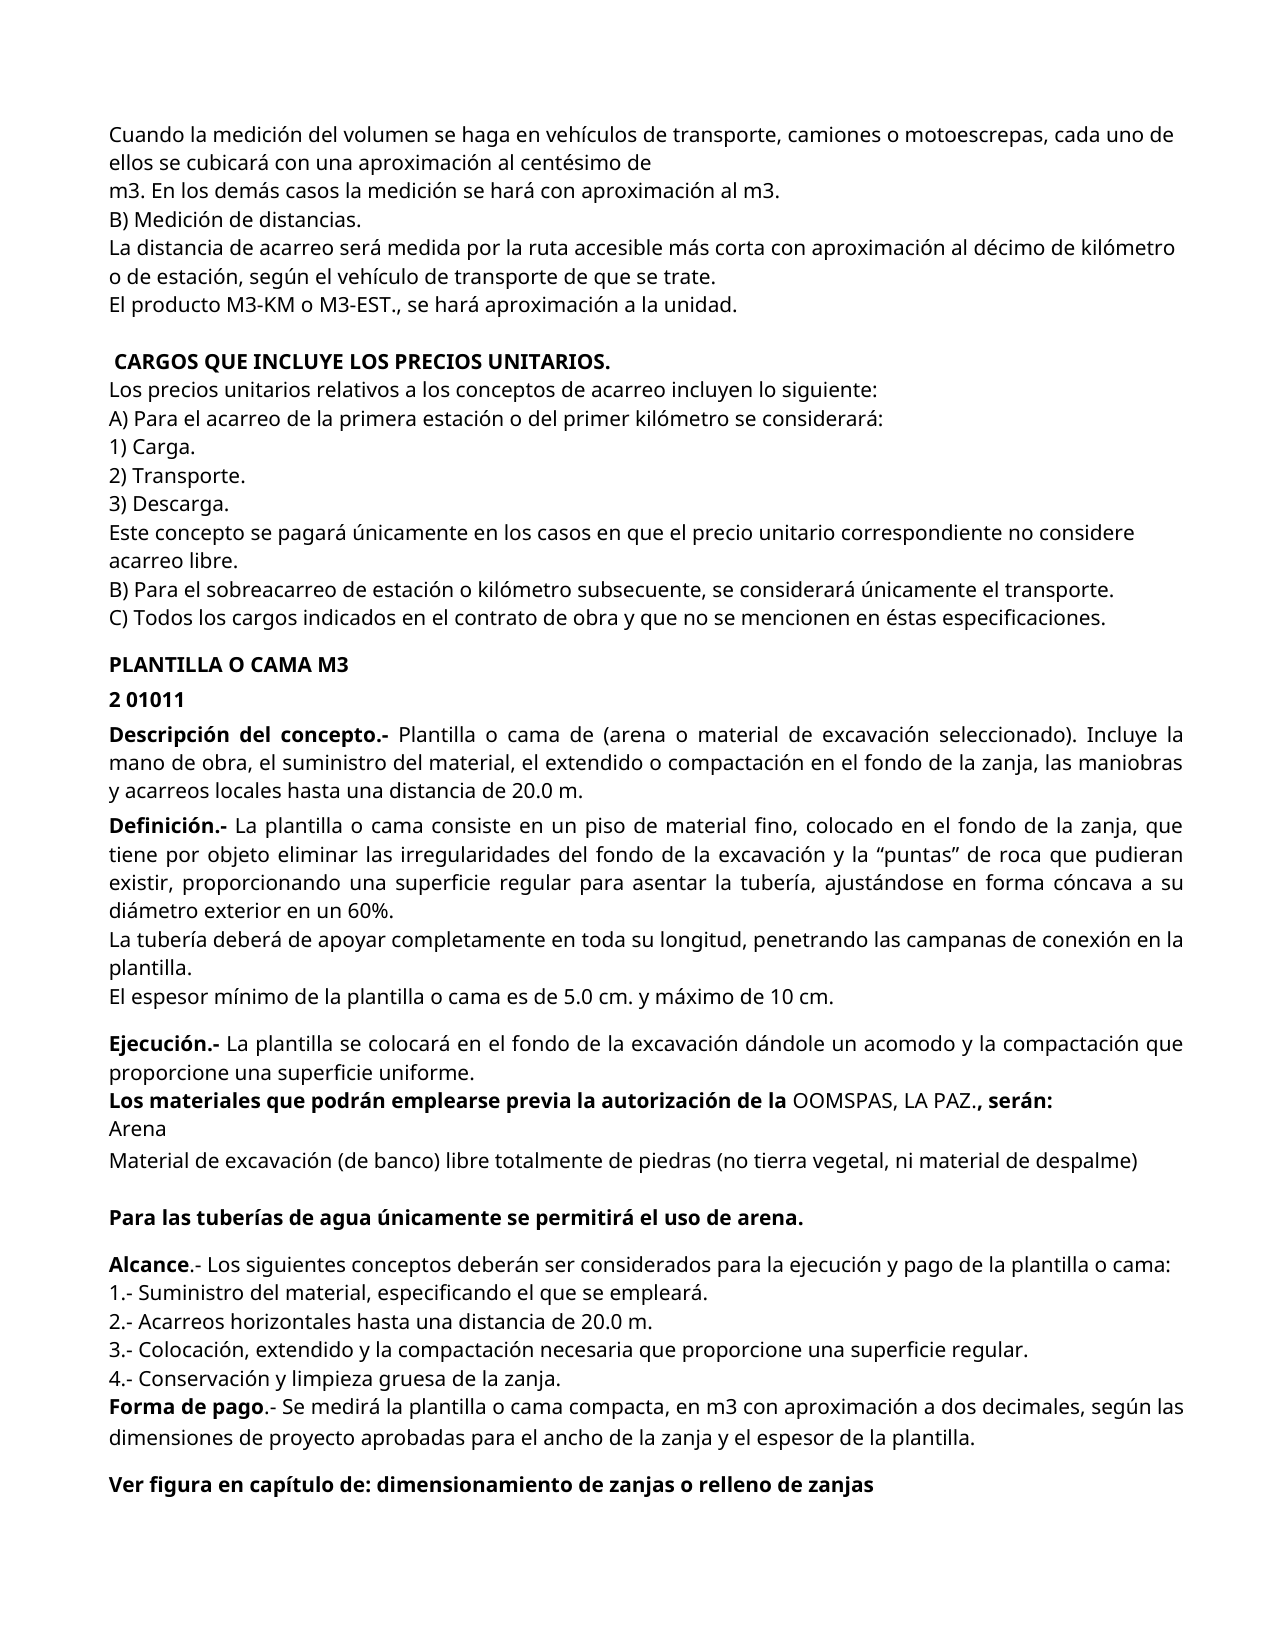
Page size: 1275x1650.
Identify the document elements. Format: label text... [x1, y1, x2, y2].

text El espesor mínimo de la plantilla o cama es de 5.0 cm. y máximo de 10 cm. [108, 982, 1186, 1010]
text B) Medición de distancias. [108, 205, 1186, 233]
text Los materiales que podrán emplearse previa la autorización de la OOMSPAS, LA PAZ., serán: [108, 1086, 1186, 1114]
text B) Para el sobreacarreo de estación o kilómetro subsecuente, se considerará únicamente el transporte. [108, 575, 1186, 603]
text PLANTILLA O CAMA M3 [108, 650, 1186, 679]
text 3.- Colocación, extendido y la compactación necesaria que proporcione una superficie regular. [108, 1335, 1186, 1364]
text Definición.- La plantilla o cama consiste en un piso de material fino, colocado en el fondo de la zanja, que tiene por objeto eliminar las irregularidades del fondo de la excavación y la “puntas” de roca que pudieran existir, proporcionando una superficie regular para asentar la tubería, ajustándose en forma cóncava a su diámetro exterior en un 60%. [108, 811, 1186, 925]
text 1) Carga. [108, 432, 1186, 461]
text 2 01011 [108, 685, 1186, 713]
text El producto M3-KM o M3-EST., se hará aproximación a la unidad. [108, 290, 1186, 319]
text C) Todos los cargos indicados en el contrato de obra y que no se mencionen en éstas especificaciones. [108, 603, 1186, 632]
text Forma de pago.- Se medirá la plantilla o cama compacta, en m3 con aproximación a dos decimales, según las dimensiones de proyecto aprobadas para el ancho de la zanja y el espesor de la plantilla. [108, 1392, 1186, 1451]
text Cuando la medición del volumen se haga en vehículos de transporte, camiones o motoescrepas, cada uno de ellos se cubicará con una aproximación al centésimo de [108, 120, 1186, 177]
text 1.- Suministro del material, especificando el que se empleará. [108, 1278, 1186, 1307]
text m3. En los demás casos la medición se hará con aproximación al m3. [108, 177, 1186, 205]
text Los precios unitarios relativos a los conceptos de acarreo incluyen lo siguiente: [108, 376, 1186, 404]
text Ver figura en capítulo de: dimensionamiento de zanjas o relleno de zanjas [108, 1470, 1186, 1498]
text La distancia de acarreo será medida por la ruta accesible más corta con aproximación al décimo de kilómetro o de estación, según el vehículo de transporte de que se trate. [108, 233, 1186, 290]
text Alcance.- Los siguientes conceptos deberán ser considerados para la ejecución y pago de la plantilla o cama: [108, 1250, 1186, 1278]
text 2) Transporte. [108, 461, 1186, 489]
text 4.- Conservación y limpieza gruesa de la zanja. [108, 1364, 1186, 1392]
text Descripción del concepto.- Plantilla o cama de (arena o material de excavación seleccionado). Incluye la mano de obra, el suministro del material, el extendido o compactación en el fondo de la zanja, las maniobras y acarreos locales hasta una distancia de 20.0 m. [108, 720, 1186, 805]
text Para las tuberías de agua únicamente se permitirá el uso de arena. [108, 1203, 1186, 1231]
text CARGOS QUE INCLUYE LOS PRECIOS UNITARIOS. [108, 347, 1186, 376]
text 3) Descarga. [108, 489, 1186, 518]
text Ejecución.- La plantilla se colocará en el fondo de la excavación dándole un acomodo y la compactación que proporcione una superficie uniforme. [108, 1029, 1186, 1086]
text A) Para el acarreo de la primera estación o del primer kilómetro se considerará: [108, 404, 1186, 432]
text Este concepto se pagará únicamente en los casos en que el precio unitario correspondiente no considere acarreo libre. [108, 518, 1186, 575]
text Material de excavación (de banco) libre totalmente de piedras (no tierra vegetal, ni material de despalme) [108, 1146, 1186, 1174]
text Arena [108, 1114, 1186, 1143]
text La tubería deberá de apoyar completamente en toda su longitud, penetrando las campanas de conexión en la plantilla. [108, 925, 1186, 982]
text 2.- Acarreos horizontales hasta una distancia de 20.0 m. [108, 1307, 1186, 1335]
